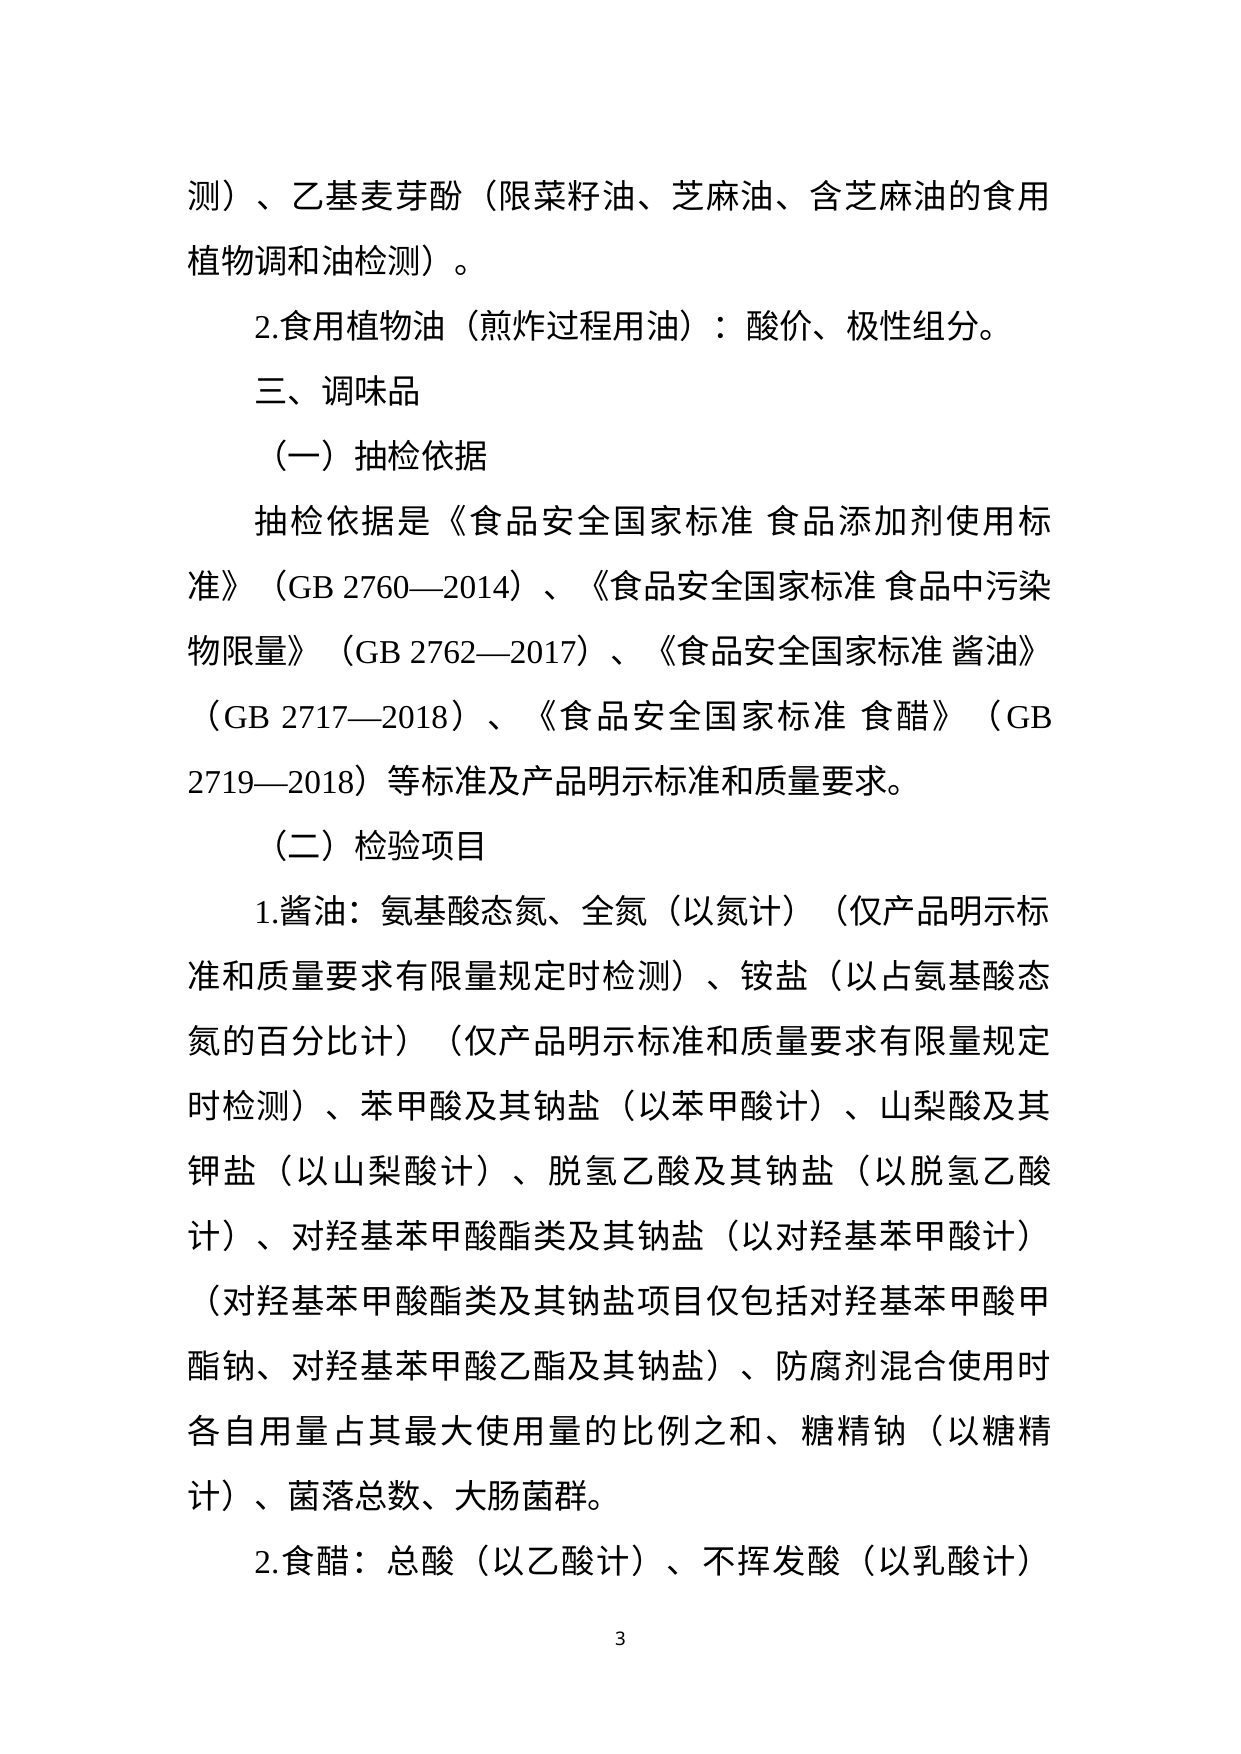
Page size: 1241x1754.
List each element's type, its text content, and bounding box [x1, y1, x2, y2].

text 2.食用植物油（煎炸过程用油）：酸价、极性组分。 [187, 292, 1053, 357]
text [187, 1527, 1053, 1592]
text （一）抽检依据 [187, 422, 1053, 487]
text 抽检依据是《食品安全国家标准 食品添加剂使用标准》（GB 2760—2014）、《食品安全国家标准 食品中污染物限量》（GB 2762—2017）、《食品安全国家标准 酱油》（GB 2717—2018）、《食品安全国家标准 食醋》（GB 2719—2018）等标准及产品明示标准和质量要求。 [187, 487, 1053, 812]
text 1.酱油：氨基酸态氮、全氮（以氮计）（仅产品明示标准和质量要求有限量规定时检测）、铵盐（以占氨基酸态氮的百分比计）（仅产品明示标准和质量要求有限量规定时检测）、苯甲酸及其钠盐（以苯甲酸计）、山梨酸及其钾盐（以山梨酸计）、脱氢乙酸及其钠盐（以脱氢乙酸计）、对羟基苯甲酸酯类及其钠盐（以对羟基苯甲酸计）（对羟基苯甲酸酯类及其钠盐项目仅包括对羟基苯甲酸甲酯钠、对羟基苯甲酸乙酯及其钠盐）、防腐剂混合使用时各自用量占其最大使用量的比例之和、糖精钠（以糖精计）、菌落总数、大肠菌群。 [187, 877, 1053, 1527]
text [187, 162, 1053, 292]
text 三、调味品 [187, 357, 1053, 422]
text （二）检验项目 [187, 812, 1053, 877]
